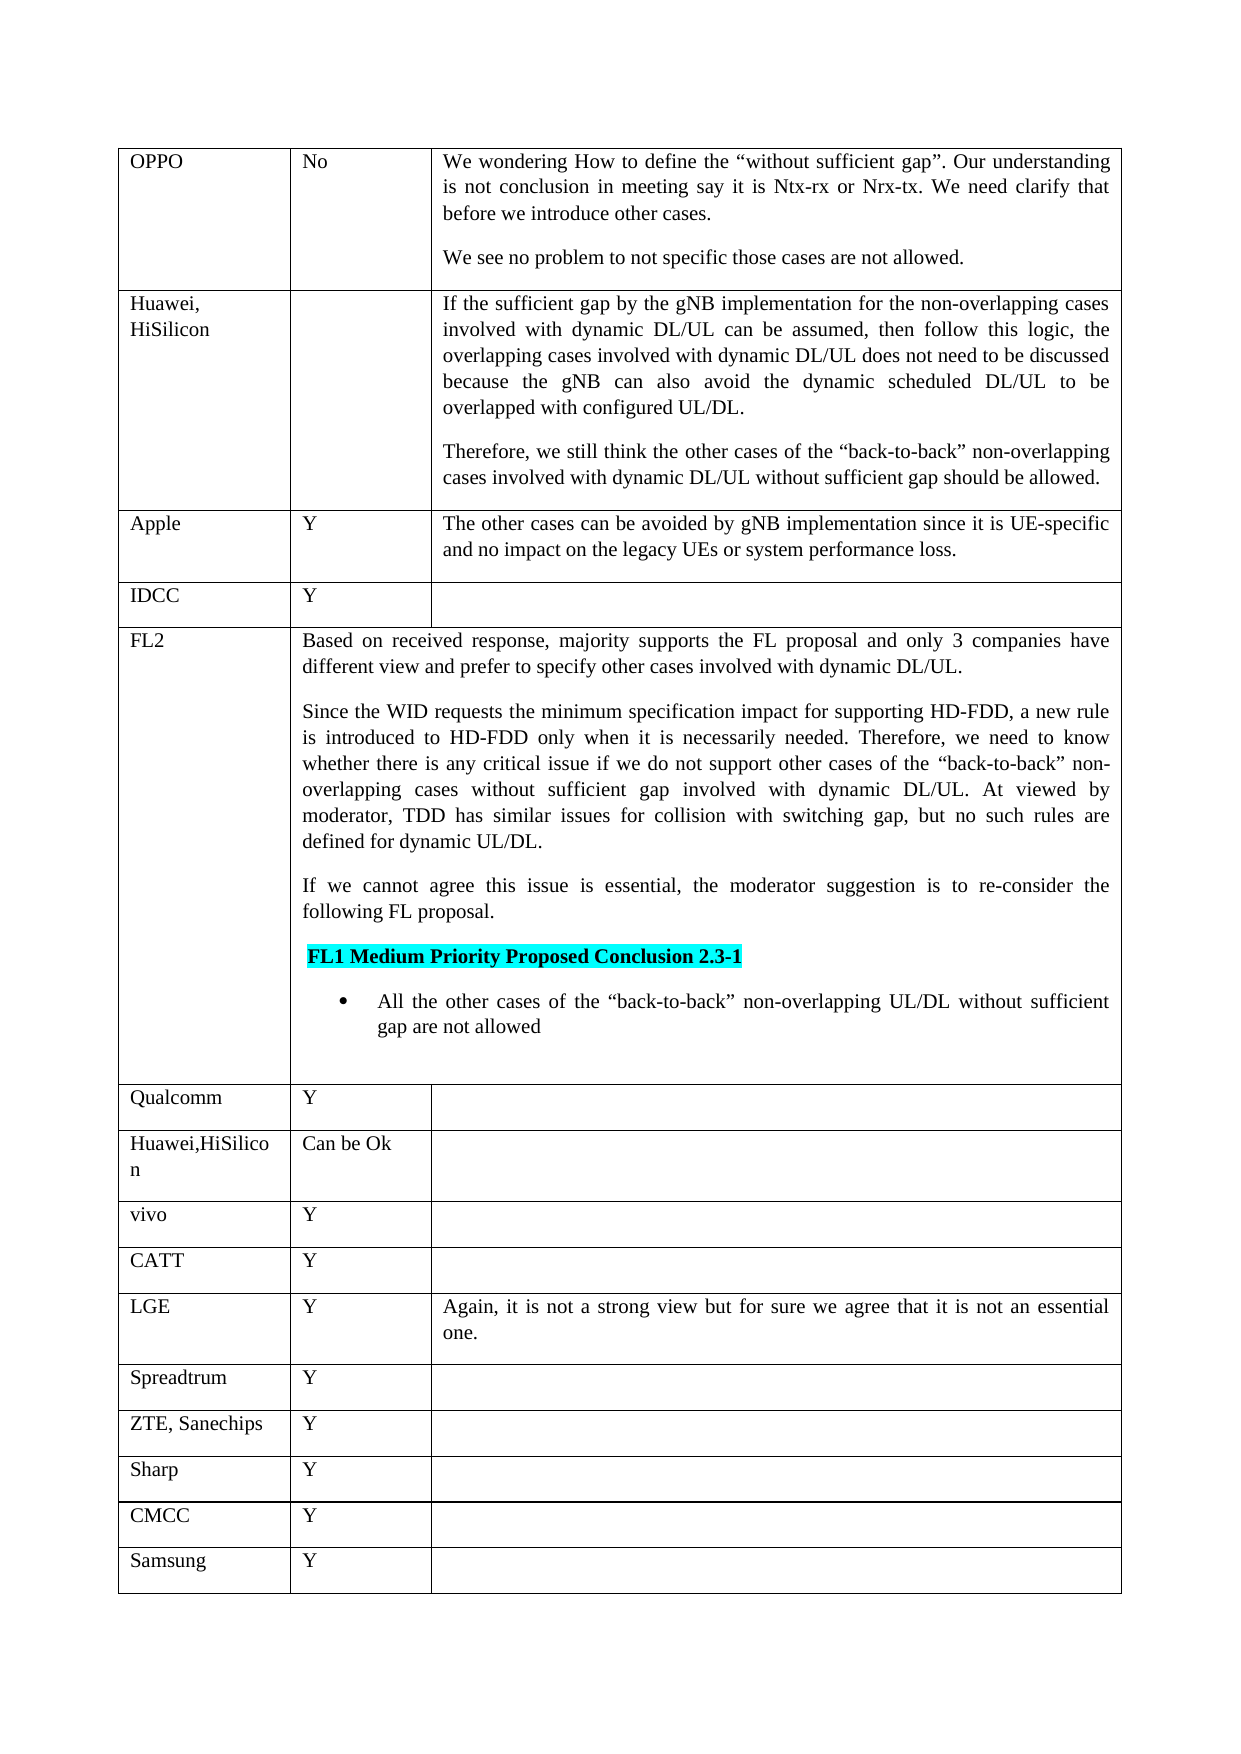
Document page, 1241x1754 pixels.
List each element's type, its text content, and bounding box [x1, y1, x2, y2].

table_cell [432, 1248, 1121, 1293]
table_cell No [291, 149, 431, 290]
table_cell ZTE, Sanechips [119, 1411, 290, 1456]
table_cell Y [291, 1457, 431, 1501]
table_cell CMCC [119, 1503, 290, 1547]
table_cell Sharp [119, 1457, 290, 1501]
table_cell We wondering How to define the “without sufficient gap”. Our understanding is not conclusion in meeting say it is Ntx-rx or Nrx-tx. We need clarify that before we introduce other cases. We see no problem to not specific those cases are not allowed. [432, 149, 1121, 290]
table_cell Y [291, 1248, 431, 1293]
table_cell Again, it is not a strong view but for sure we agree that it is not an essential one. [432, 1294, 1121, 1364]
table_cell Huawei,HiSilicon [119, 1131, 290, 1201]
table_cell [291, 291, 431, 510]
table_cell [432, 1548, 1121, 1593]
table_cell Y [291, 1294, 431, 1364]
table_cell Y [291, 1503, 431, 1547]
table_cell IDCC [119, 583, 290, 627]
table_cell Y [291, 583, 431, 627]
table_cell Spreadtrum [119, 1365, 290, 1410]
table_cell [432, 1131, 1121, 1201]
table_cell LGE [119, 1294, 290, 1364]
table_cell Based on received response, majority supports the FL proposal and only 3 companies have different view and prefer to specify other cases involved with dynamic DL/UL. Since the WID requests the minimum specification impact for supporting HD-FDD, a new rule is introduced to HD-FDD only when it is necessarily needed. Therefore, we need to know whether there is any critical issue if we do not support other cases of the “back-to-back” non-overlapping cases without sufficient gap involved with dynamic DL/UL. At viewed by moderator, TDD has similar issues for collision with switching gap, but no such rules are defined for dynamic UL/DL. If we cannot agree this issue is essential, the moderator suggestion is to re-consider the following FL proposal. FL1 Medium Priority Proposed Conclusion 2.3-1 All the other cases of the “back-to-back” non-overlapping UL/DL without sufficient gap are not allowed [291, 628, 1121, 1084]
table_cell Samsung [119, 1548, 290, 1593]
table_cell [432, 1457, 1121, 1501]
table_cell Apple [119, 511, 290, 582]
table_cell If the sufficient gap by the gNB implementation for the non-overlapping cases involved with dynamic DL/UL can be assumed, then follow this logic, the overlapping cases involved with dynamic DL/UL does not need to be discussed because the gNB can also avoid the dynamic scheduled DL/UL to be overlapped with configured UL/DL. Therefore, we still think the other cases of the “back-to-back” non-overlapping cases involved with dynamic DL/UL without sufficient gap should be allowed. [432, 291, 1121, 510]
table_cell Y [291, 1202, 431, 1247]
table_cell [432, 1365, 1121, 1410]
table_cell Qualcomm [119, 1085, 290, 1129]
table_cell FL2 [119, 628, 290, 1084]
table_cell Can be Ok [291, 1131, 431, 1201]
table_cell The other cases can be avoided by gNB implementation since it is UE-specific and no impact on the legacy UEs or system performance loss. [432, 511, 1121, 582]
table_cell vivo [119, 1202, 290, 1247]
table_cell Y [291, 1085, 431, 1129]
table_cell [432, 1085, 1121, 1129]
table_cell OPPO [119, 149, 290, 290]
table_cell Y [291, 511, 431, 582]
table_cell [432, 583, 1121, 627]
table_cell [432, 1411, 1121, 1456]
table_cell Y [291, 1411, 431, 1456]
table_cell Y [291, 1548, 431, 1593]
table_cell [432, 1202, 1121, 1247]
table_cell [432, 1503, 1121, 1547]
table_cell Y [291, 1365, 431, 1410]
table_cell Huawei, HiSilicon [119, 291, 290, 510]
table_cell CATT [119, 1248, 290, 1293]
